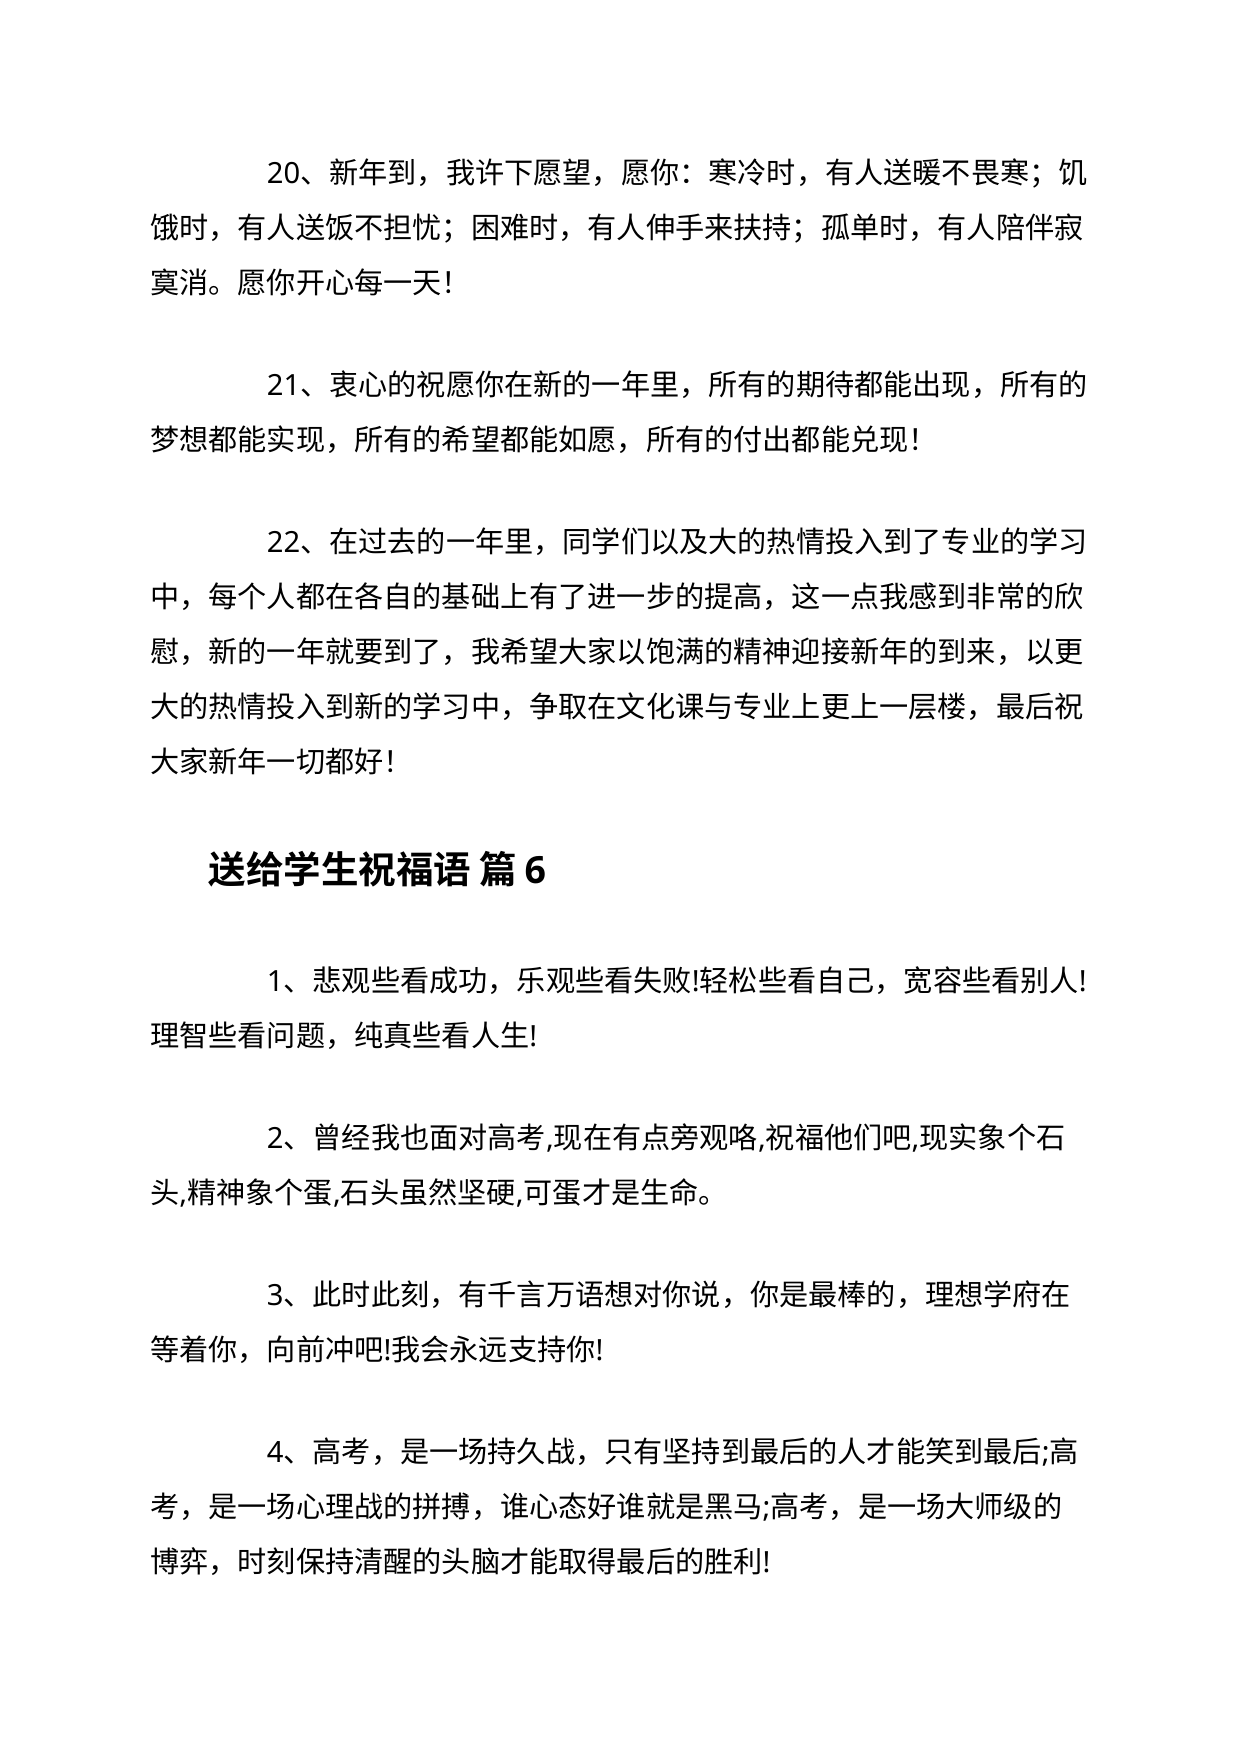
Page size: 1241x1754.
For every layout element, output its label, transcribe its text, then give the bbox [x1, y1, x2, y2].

text 22、在过去的一年里，同学们以及大的热情投入到了专业的学习中，每个人都在各自的基础上有了进一步的提高，这一点我感到非常的欣慰，新的一年就要到了，我希望大家以饱满的精神迎接新年的到来，以更大的热情投入到新的学习中，争取在文化课与专业上更上一层楼，最后祝大家新年一切都好！ [150, 518, 1090, 780]
text 4、高考，是一场持久战，只有坚持到最后的人才能笑到最后;高考，是一场心理战的拼搏，谁心态好谁就是黑马;高考，是一场大师级的博弈，时刻保持清醒的头脑才能取得最后的胜利! [150, 1428, 1090, 1581]
text 3、此时此刻，有千言万语想对你说，你是最棒的，理想学府在等着你，向前冲吧!我会永远支持你! [150, 1271, 1090, 1369]
text 21、衷心的祝愿你在新的一年里，所有的期待都能出现，所有的梦想都能实现，所有的希望都能如愿，所有的付出都能兑现！ [150, 362, 1090, 459]
text 送给学生祝福语 篇6 [150, 840, 1090, 894]
text 1、悲观些看成功，乐观些看失败!轻松些看自己，宽容些看别人!理智些看问题，纯真些看人生! [150, 957, 1090, 1055]
text 20、新年到，我许下愿望，愿你：寒冷时，有人送暖不畏寒；饥饿时，有人送饭不担忧；困难时，有人伸手来扶持；孤单时，有人陪伴寂寞消。愿你开心每一天！ [150, 150, 1090, 302]
text 2、曾经我也面对高考,现在有点旁观咯,祝福他们吧,现实象个石头,精神象个蛋,石头虽然坚硬,可蛋才是生命。 [150, 1114, 1090, 1212]
